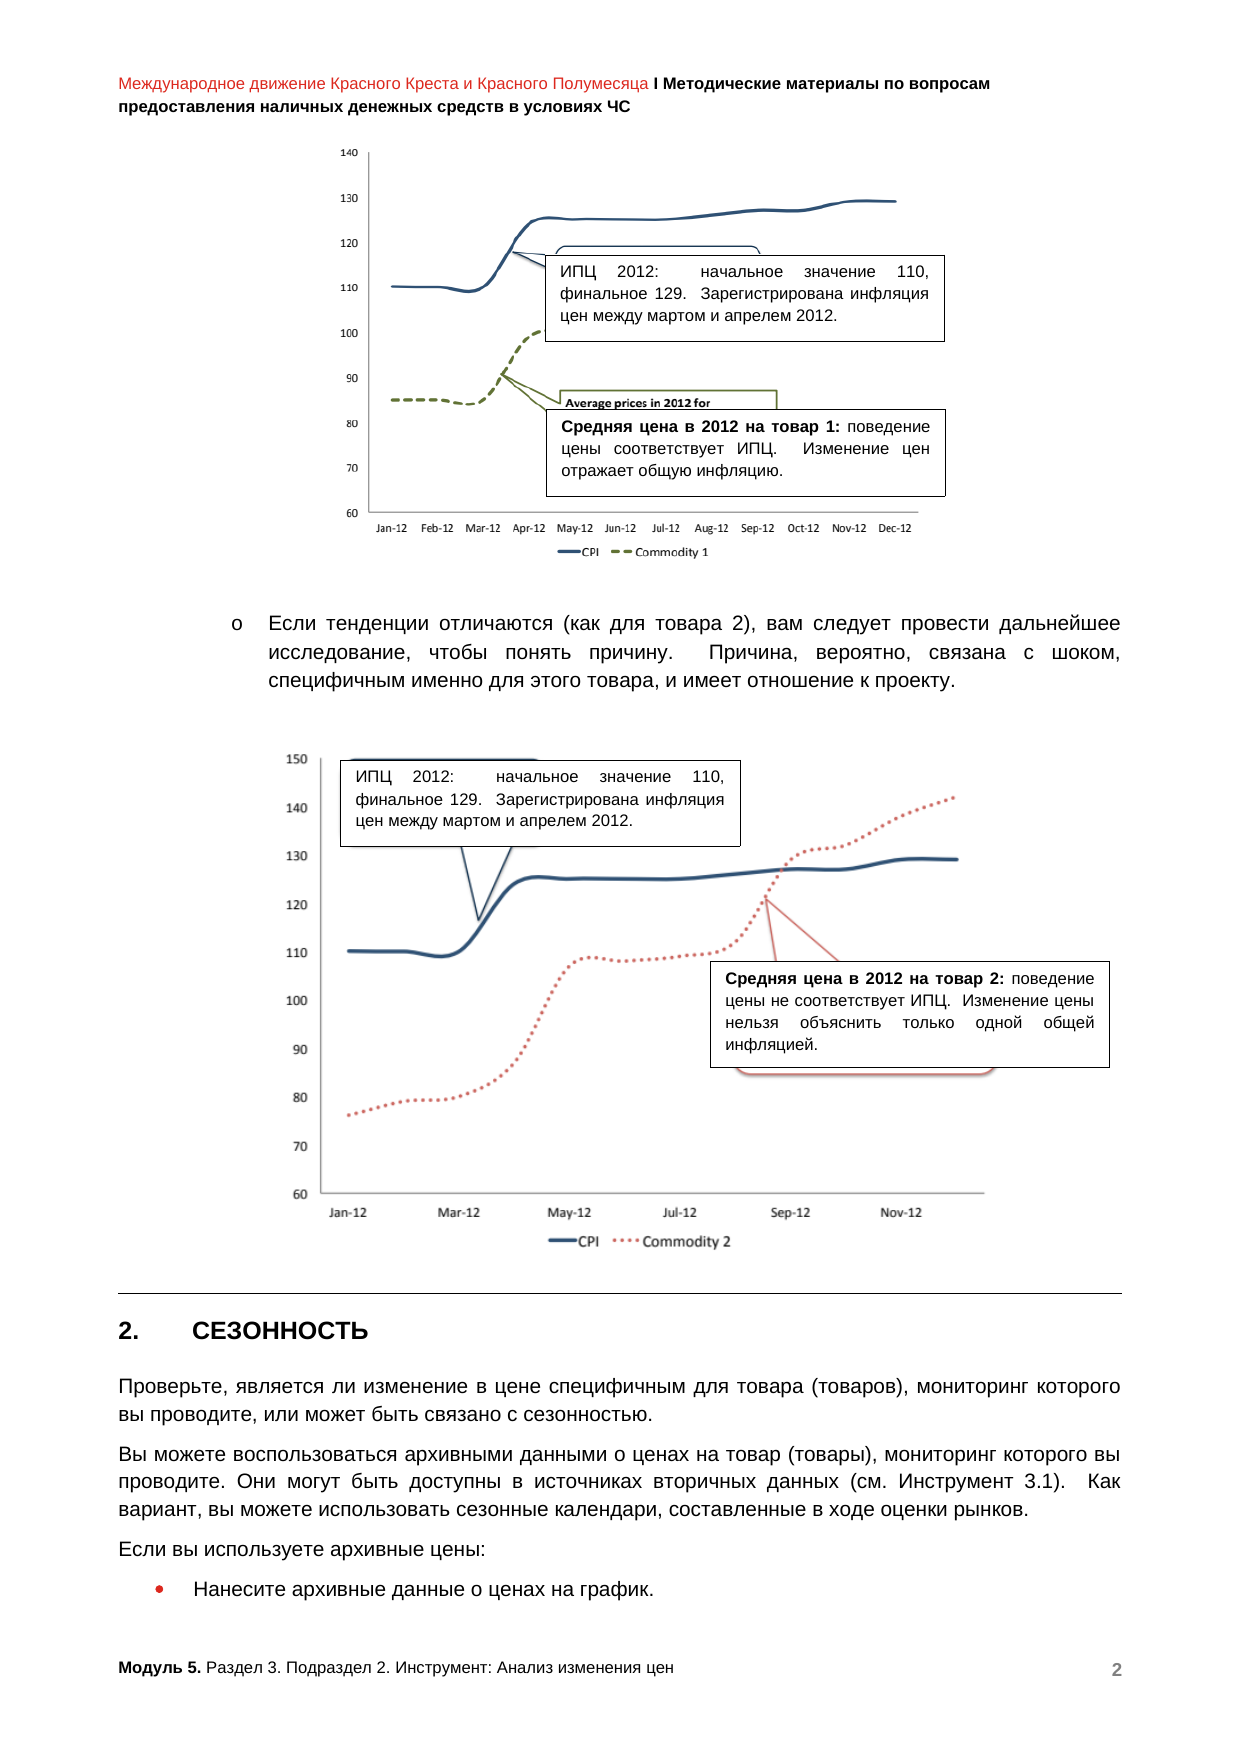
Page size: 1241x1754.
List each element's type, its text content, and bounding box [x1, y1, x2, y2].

list Если тенденции отличаются (как для товара 2), вам следует провести дальнейшее исследование, чтобы понять причину. Причина, вероятно, связана с шоком, специфичным именно для этого товара, и имеет отношение к проекту. [231, 611, 1122, 691]
subtitle 2. Сезонность [118, 1294, 1122, 1345]
text Нанесите архивные данные о ценах на график. [156, 1577, 1122, 1601]
text Проверьте, является ли изменение в цене специфичным для товара (товаров), мониторинг которого вы проводите, или может быть связано с сезонностью. [118, 1374, 1122, 1426]
text Если вы используете архивные цены: [118, 1537, 1122, 1561]
text Вы можете воспользоваться архивными данными о ценах на товар (товары), мониторинг которого вы проводите. Они могут быть доступны в источниках вторичных данных (см. Инструмент 3.1). Как вариант, вы можете использовать сезонные календари, составленные в ходе оценки рынков. [118, 1442, 1122, 1521]
